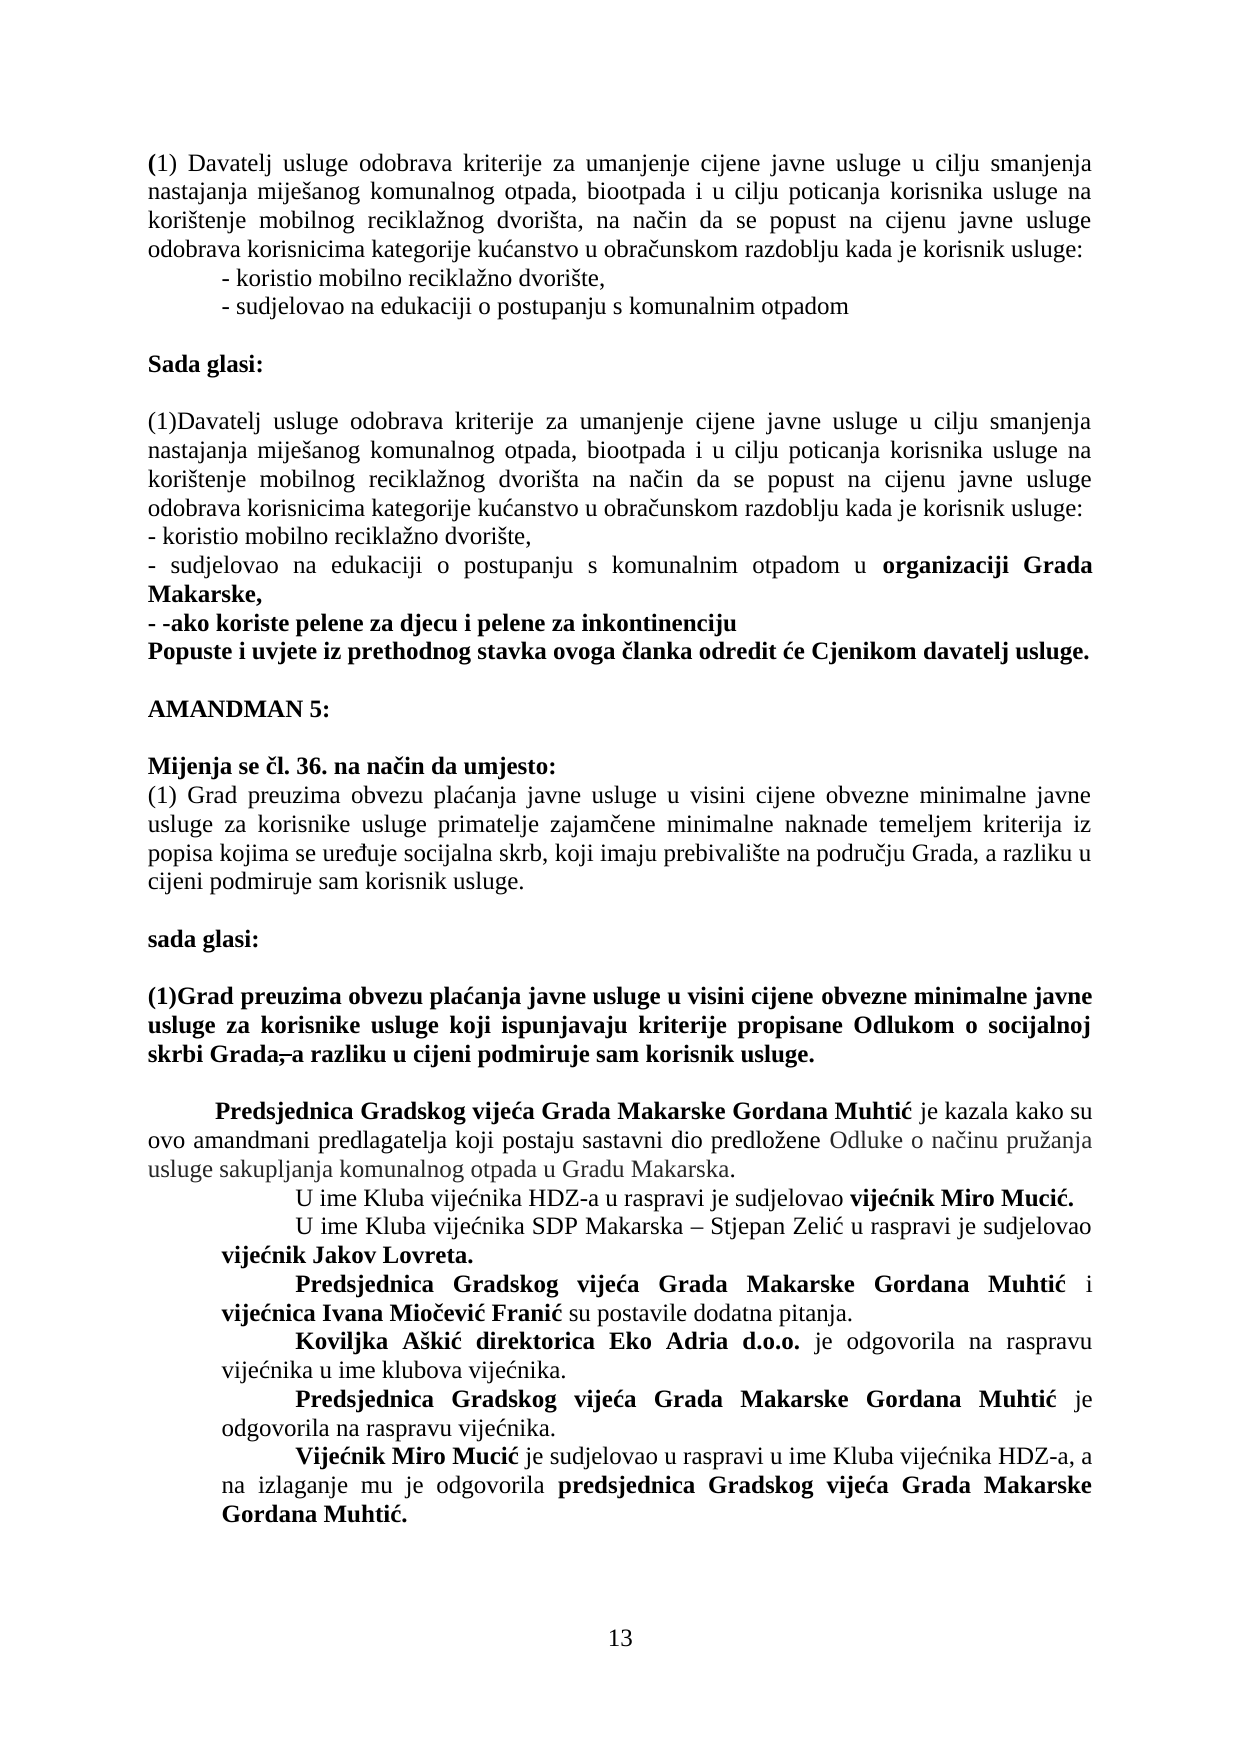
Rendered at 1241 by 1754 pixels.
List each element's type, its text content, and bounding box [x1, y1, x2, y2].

text - koristio mobilno reciklažno dvorište, [148, 521, 1093, 550]
text - sudjelovao na edukaciji o postupanju s komunalnim otpadom u organizaciji Grada Makarske, [148, 550, 1093, 608]
text Mijenja se čl. 36. na način da umjesto: [148, 751, 1093, 780]
text U ime Kluba vijećnika SDP Makarska – Stjepan Zelić u raspravi je sudjelovao vijećnik Jakov Lovreta. [221, 1211, 1093, 1269]
text (1)Davatelj usluge odobrava kriterije za umanjenje cijene javne usluge u cilju smanjenja nastajanja miješanog komunalnog otpada, biootpada i u cilju poticanja korisnika usluge na korištenje mobilnog reciklažnog dvorišta na način da se popust na cijenu javne usluge odobrava korisnicima kategorije kućanstvo u obračunskom razdoblju kada je korisnik usluge: [148, 406, 1093, 521]
text - koristio mobilno reciklažno dvorište, [148, 263, 1093, 291]
text - -ako koriste pelene za djecu i pelene za inkontinenciju [148, 608, 1093, 636]
text Predsjednica Gradskog vijeća Grada Makarske Gordana Muhtić i vijećnica Ivana Miočević Franić su postavile dodatna pitanja. [221, 1269, 1093, 1326]
text (1)Grad preuzima obvezu plaćanja javne usluge u visini cijene obvezne minimalne javne usluge za korisnike usluge koji ispunjavaju kriterije propisane Odlukom o socijalnoj skrbi Grada, a razliku u cijeni podmiruje sam korisnik usluge. [148, 981, 1093, 1068]
text (1) Davatelj usluge odobrava kriterije za umanjenje cijene javne usluge u cilju smanjenja nastajanja miješanog komunalnog otpada, biootpada i u cilju poticanja korisnika usluge na korištenje mobilnog reciklažnog dvorišta, na način da se popust na cijenu javne usluge odobrava korisnicima kategorije kućanstvo u obračunskom razdoblju kada je korisnik usluge: [148, 148, 1093, 263]
text Vijećnik Miro Mucić je sudjelovao u raspravi u ime Kluba vijećnika HDZ-a, a na izlaganje mu je odgovorila predsjednica Gradskog vijeća Grada Makarske Gordana Muhtić. [221, 1441, 1093, 1528]
text Koviljka Aškić direktorica Eko Adria d.o.o. je odgovorila na raspravu vijećnika u ime klubova vijećnika. [221, 1326, 1093, 1384]
text Popuste i uvjete iz prethodnog stavka ovoga članka odredit će Cjenikom davatelj usluge. [148, 636, 1093, 665]
text Predsjednica Gradskog vijeća Grada Makarske Gordana Muhtić je odgovorila na raspravu vijećnika. [221, 1384, 1093, 1441]
text AMANDMAN 5: [148, 694, 1093, 723]
text Predsjednica Gradskog vijeća Grada Makarske Gordana Muhtić je kazala kako su ovo amandmani predlagatelja koji postaju sastavni dio predložene Odluke o načinu pružanja usluge sakupljanja komunalnog otpada u Gradu Makarska. [148, 1096, 1093, 1183]
text (1) Grad preuzima obvezu plaćanja javne usluge u visini cijene obvezne minimalne javne usluge za korisnike usluge primatelje zajamčene minimalne naknade temeljem kriterija iz popisa kojima se uređuje socijalna skrb, koji imaju prebivalište na području Grada, a razliku u cijeni podmiruje sam korisnik usluge. [148, 780, 1093, 895]
text sada glasi: [148, 924, 1093, 953]
text - sudjelovao na edukaciji o postupanju s komunalnim otpadom [148, 291, 1093, 320]
text Sada glasi: [148, 349, 1093, 378]
text U ime Kluba vijećnika HDZ-a u raspravi je sudjelovao vijećnik Miro Mucić. [221, 1183, 1093, 1211]
